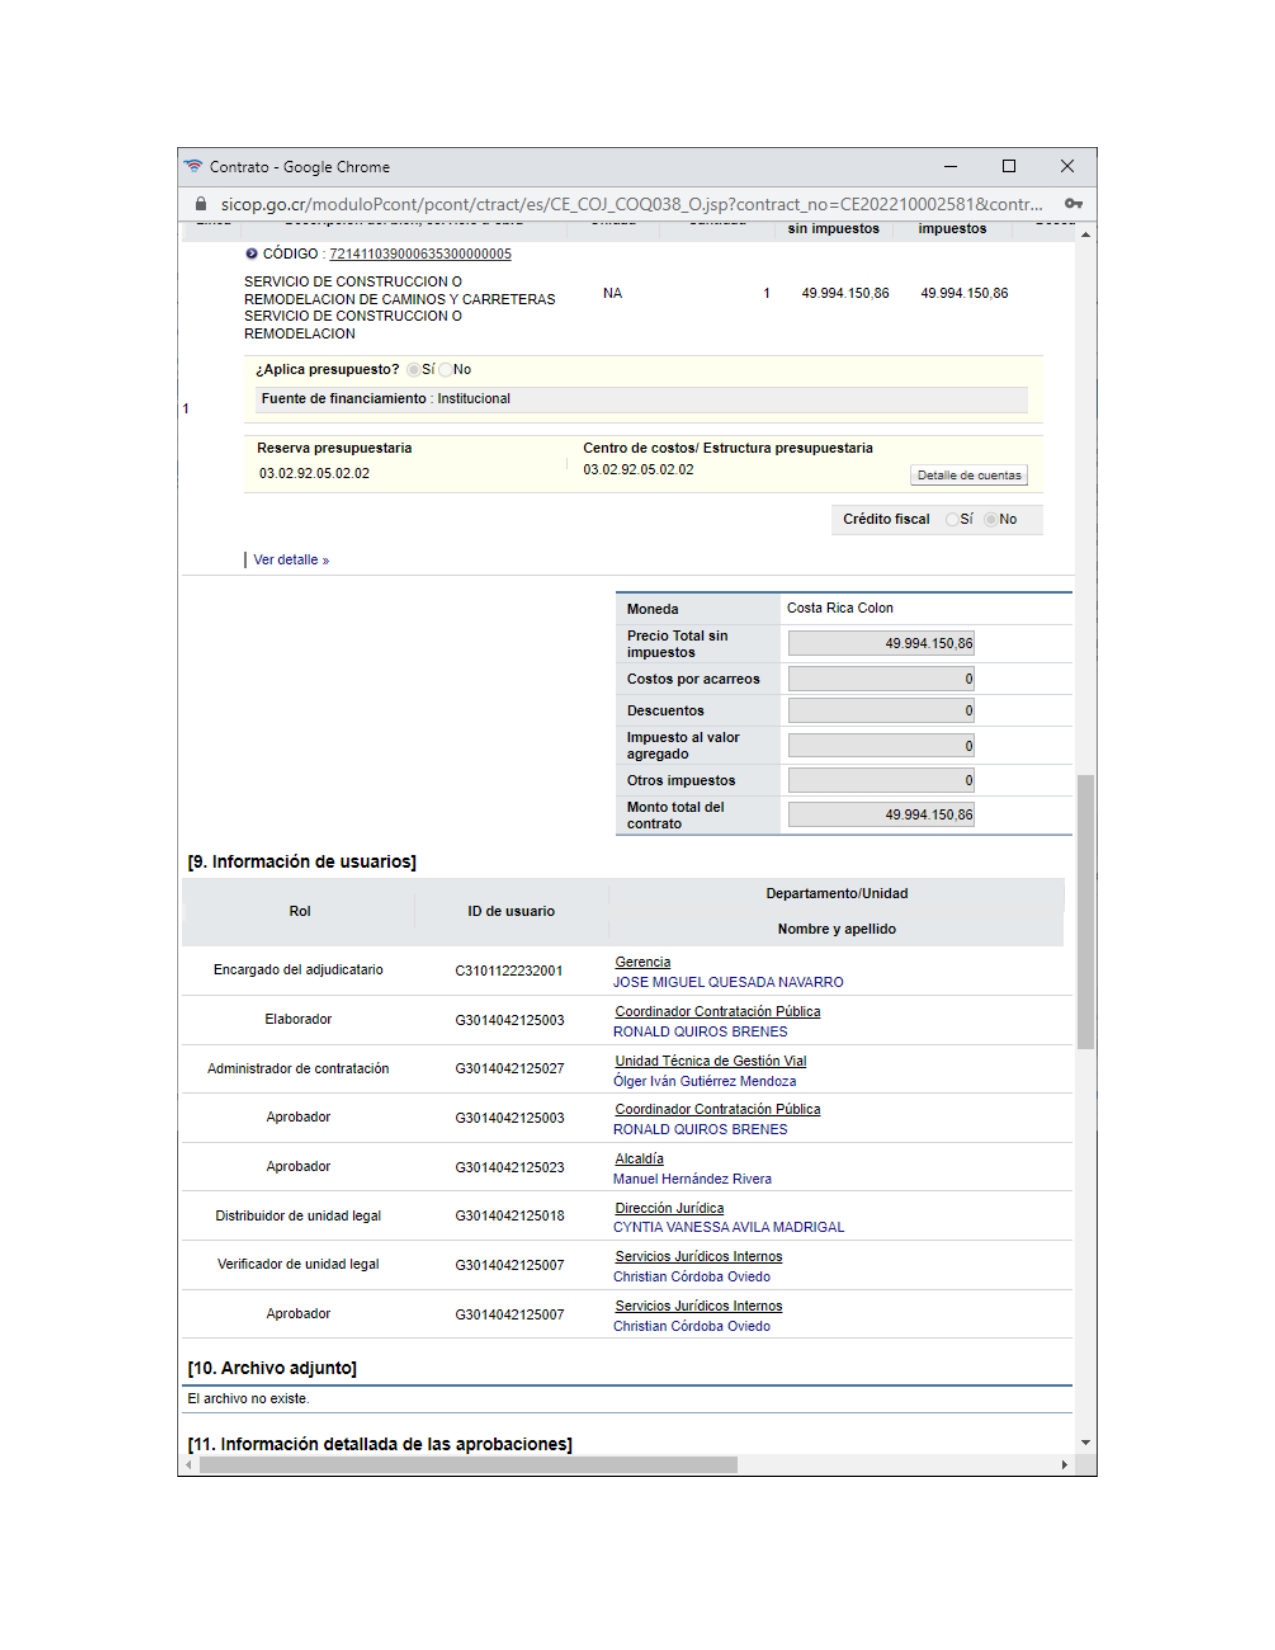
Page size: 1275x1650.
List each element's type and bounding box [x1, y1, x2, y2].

picture [177, 147, 1098, 1477]
